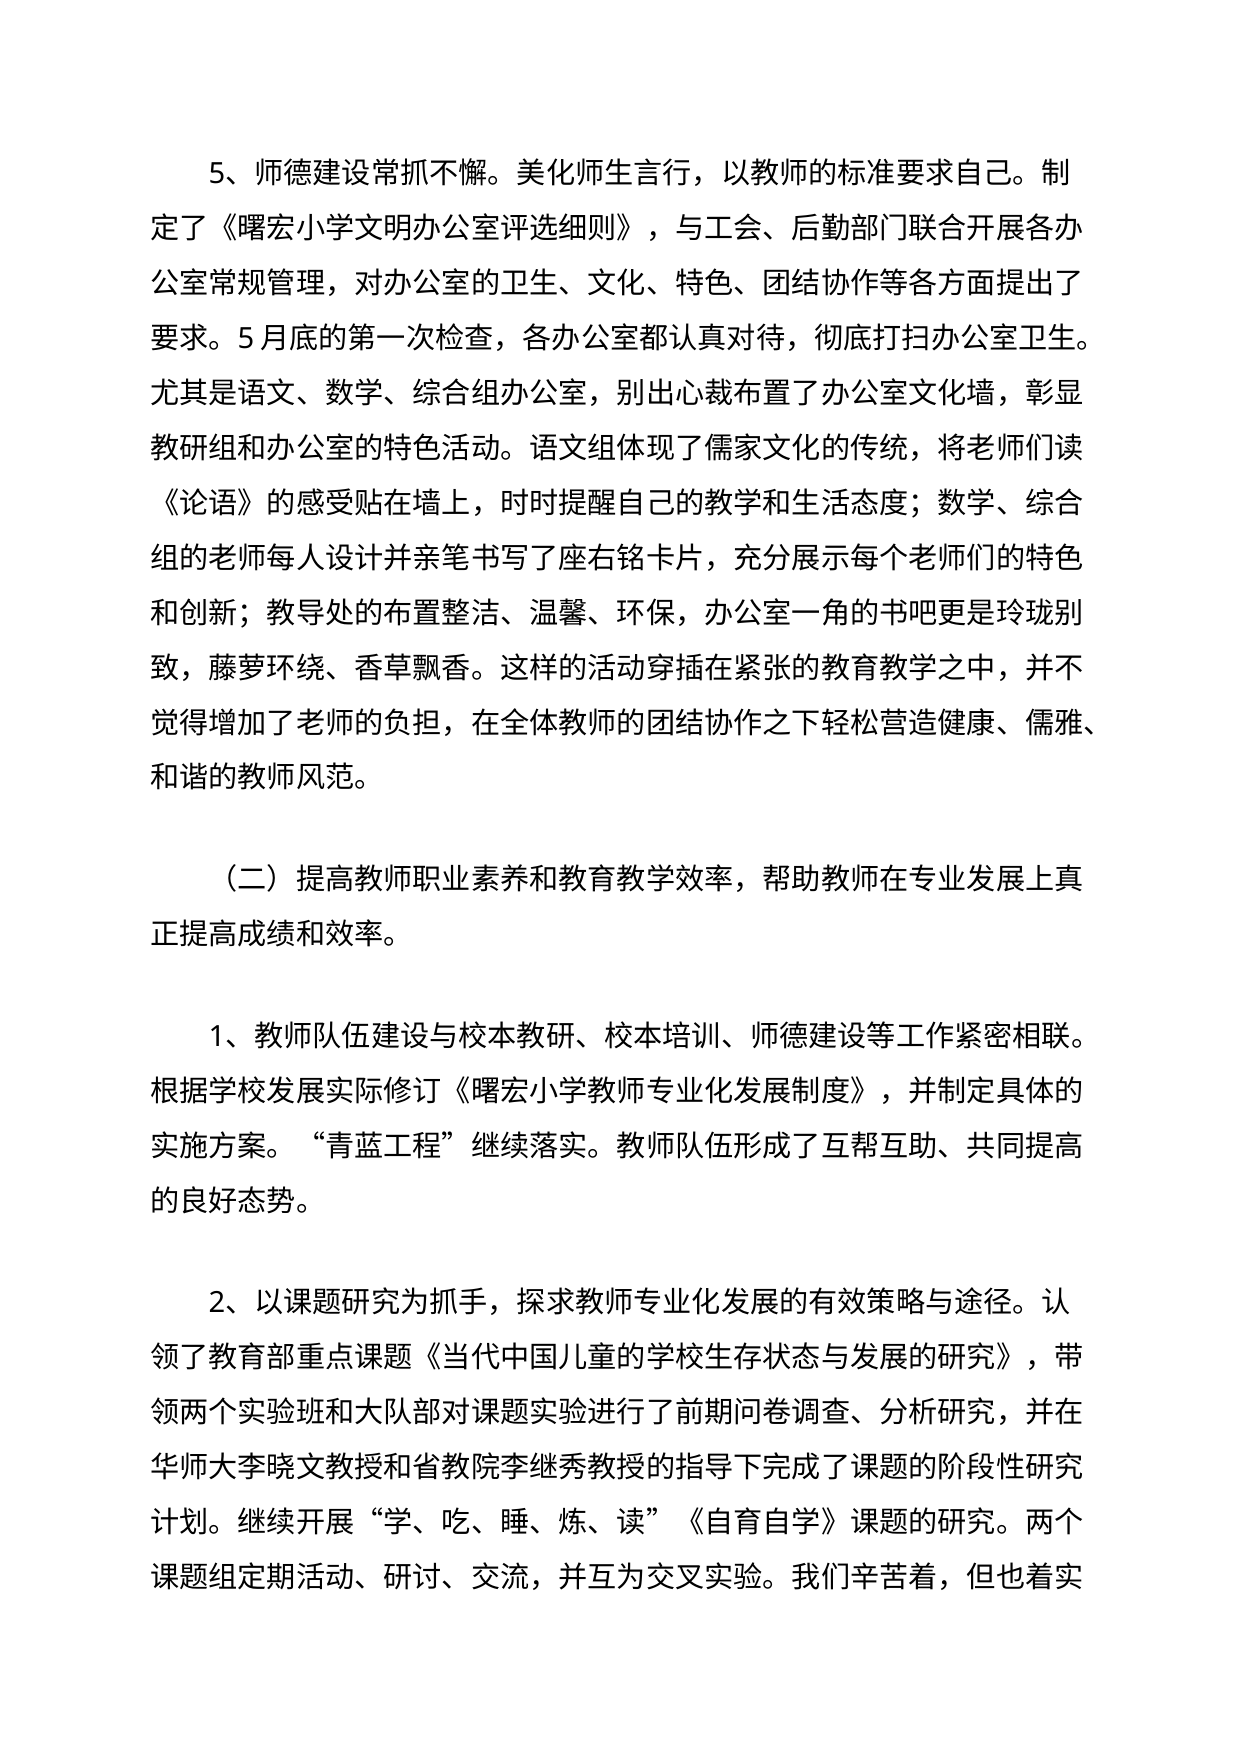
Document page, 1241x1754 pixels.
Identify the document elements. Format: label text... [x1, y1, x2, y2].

text 5、师德建设常抓不懈。美化师生言行，以教师的标准要求自己。制定了《曙宏小学文明办公室评选细则》，与工会、后勤部门联合开展各办公室常规管理，对办公室的卫生、文化、特色、团结协作等各方面提出了要求。5月底的第一次检查，各办公室都认真对待，彻底打扫办公室卫生。尤其是语文、数学、综合组办公室，别出心裁布置了办公室文化墙，彰显教研组和办公室的特色活动。语文组体现了儒家文化的传统，将老师们读《论语》的感受贴在墙上，时时提醒自己的教学和生活态度；数学、综合组的老师每人设计并亲笔书写了座右铭卡片，充分展示每个老师们的特色和创新；教导处的布置整洁、温馨、环保，办公室一角的书吧更是玲珑别致，藤萝环绕、香草飘香。这样的活动穿插在紧张的教育教学之中，并不觉得增加了老师的负担，在全体教师的团结协作之下轻松营造健康、儒雅、和谐的教师风范。 [150, 150, 1090, 796]
text 1、教师队伍建设与校本教研、校本培训、师德建设等工作紧密相联。根据学校发展实际修订《曙宏小学教师专业化发展制度》，并制定具体的实施方案。“青蓝工程”继续落实。教师队伍形成了互帮互助、共同提高的良好态势。 [150, 1012, 1090, 1219]
text （二）提高教师职业素养和教育教学效率，帮助教师在专业发展上真正提高成绩和效率。 [150, 856, 1090, 953]
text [150, 1279, 1090, 1596]
